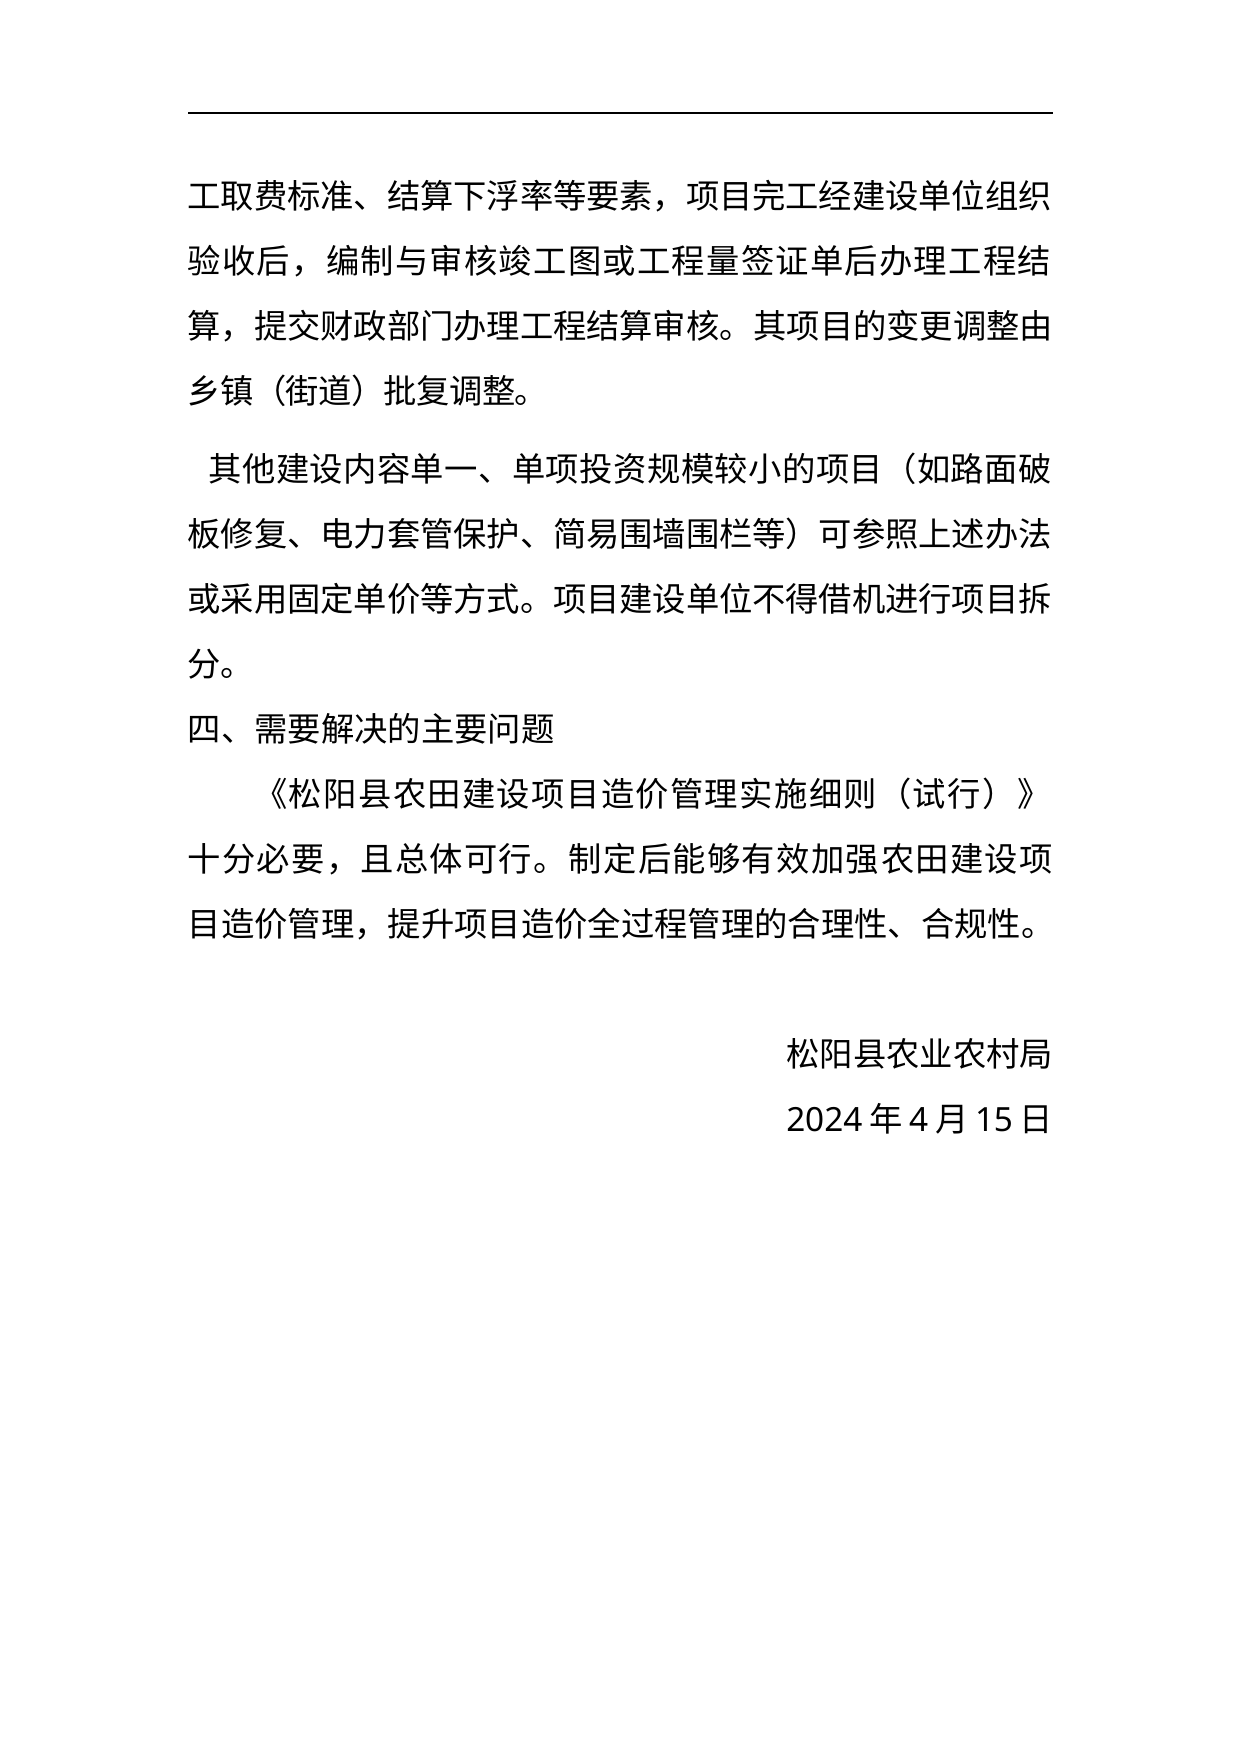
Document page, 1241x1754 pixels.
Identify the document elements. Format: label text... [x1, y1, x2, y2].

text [187, 162, 1053, 422]
text 2024年4月15日 [187, 1084, 1053, 1149]
text 其他建设内容单一、单项投资规模较小的项目（如路面破板修复、电力套管保护、简易围墙围栏等）可参照上述办法或采用固定单价等方式。项目建设单位不得借机进行项目拆分。 [187, 434, 1053, 694]
text 《松阳县农田建设项目造价管理实施细则（试行）》十分必要，且总体可行。制定后能够有效加强农田建设项目造价管理，提升项目造价全过程管理的合理性、合规性。 [187, 759, 1053, 954]
text 松阳县农业农村局 [187, 1019, 1053, 1084]
subtitle 需要解决的主要问题 [187, 694, 1053, 759]
